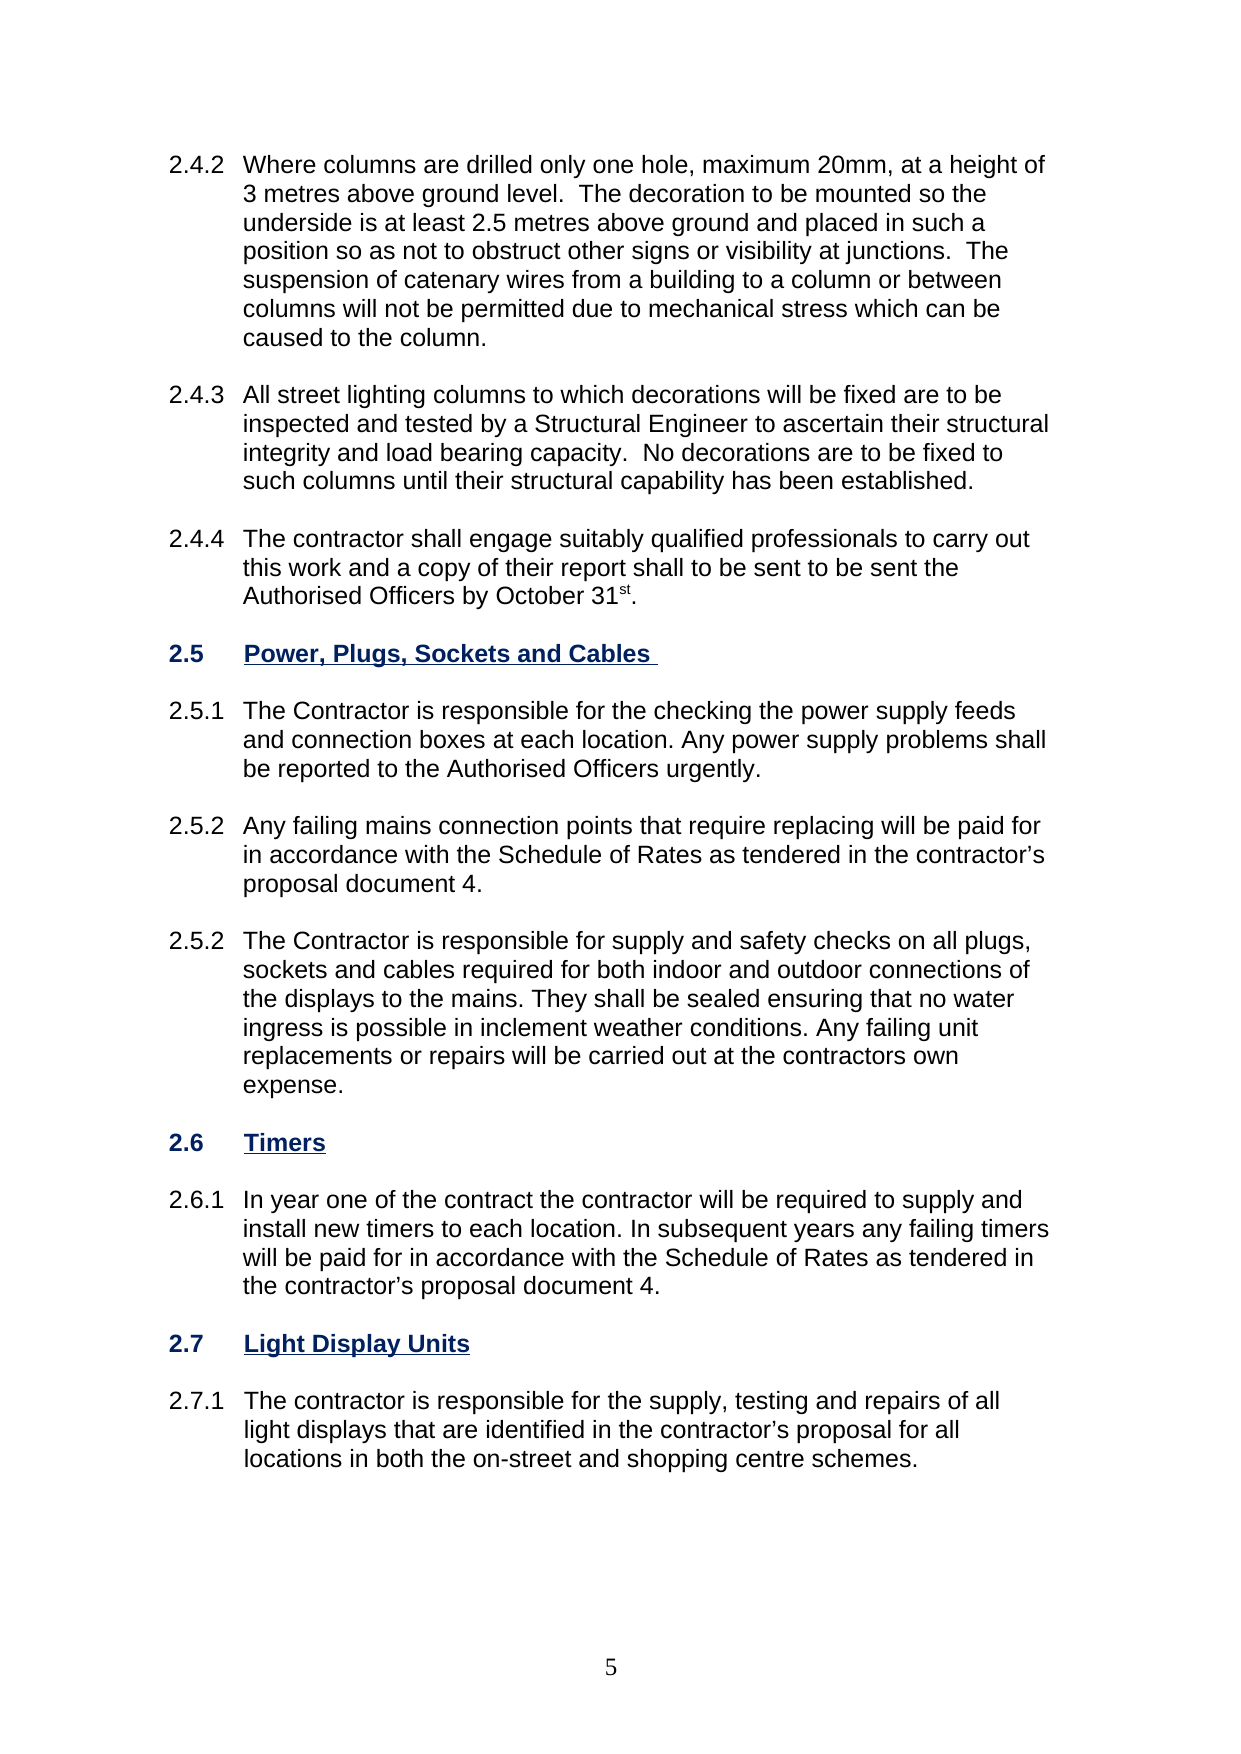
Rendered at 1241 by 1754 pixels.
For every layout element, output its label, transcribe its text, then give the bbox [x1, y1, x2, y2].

text 2.5.1 The Contractor is responsible for the checking the power supply feeds and connection boxes at each location. Any power supply problems shall be reported to the Authorised Officers urgently. [169, 696, 1053, 782]
text 2.5 Power, Plugs, Sockets and Cables [169, 639, 1053, 667]
text 2.5.2 Any failing mains connection points that require replacing will be paid for in accordance with the Schedule of Rates as tendered in the contractor’s proposal document 4. [169, 811, 1053, 897]
text 2.6.1 In year one of the contract the contractor will be required to supply and install new timers to each location. In subsequent years any failing timers will be paid for in accordance with the Schedule of Rates as tendered in the contractor’s proposal document 4. [169, 1185, 1053, 1300]
text 2.4.2 Where columns are drilled only one hole, maximum 20mm, at a height of 3 metres above ground level. The decoration to be mounted so the underside is at least 2.5 metres above ground and placed in such a position so as not to obstruct other signs or visibility at junctions. The suspension of catenary wires from a building to a column or between columns will not be permitted due to mechanical stress which can be caused to the column. [169, 150, 1053, 351]
text 2.7.1 The contractor is responsible for the supply, testing and repairs of all light displays that are identified in the contractor’s proposal for all locations in both the on-street and shopping centre schemes. [169, 1386, 1053, 1472]
text 2.6 Timers [169, 1127, 1053, 1156]
text 2.4.3 All street lighting columns to which decorations will be fixed are to be inspected and tested by a Structural Engineer to ascertain their structural integrity and load bearing capacity. No decorations are to be fixed to such columns until their structural capability has been established. [169, 380, 1053, 495]
text 2.5.2 The Contractor is responsible for supply and safety checks on all plugs, sockets and cables required for both indoor and outdoor connections of the displays to the mains. They shall be sealed ensuring that no water ingress is possible in inclement weather conditions. Any failing unit replacements or repairs will be carried out at the contractors own expense. [169, 926, 1053, 1099]
text 2.7 Light Display Units [169, 1329, 1053, 1357]
text 2.4.4 The contractor shall engage suitably qualified professionals to carry out this work and a copy of their report shall to be sent to be sent the Authorised Officers by October 31st. [169, 524, 1053, 610]
